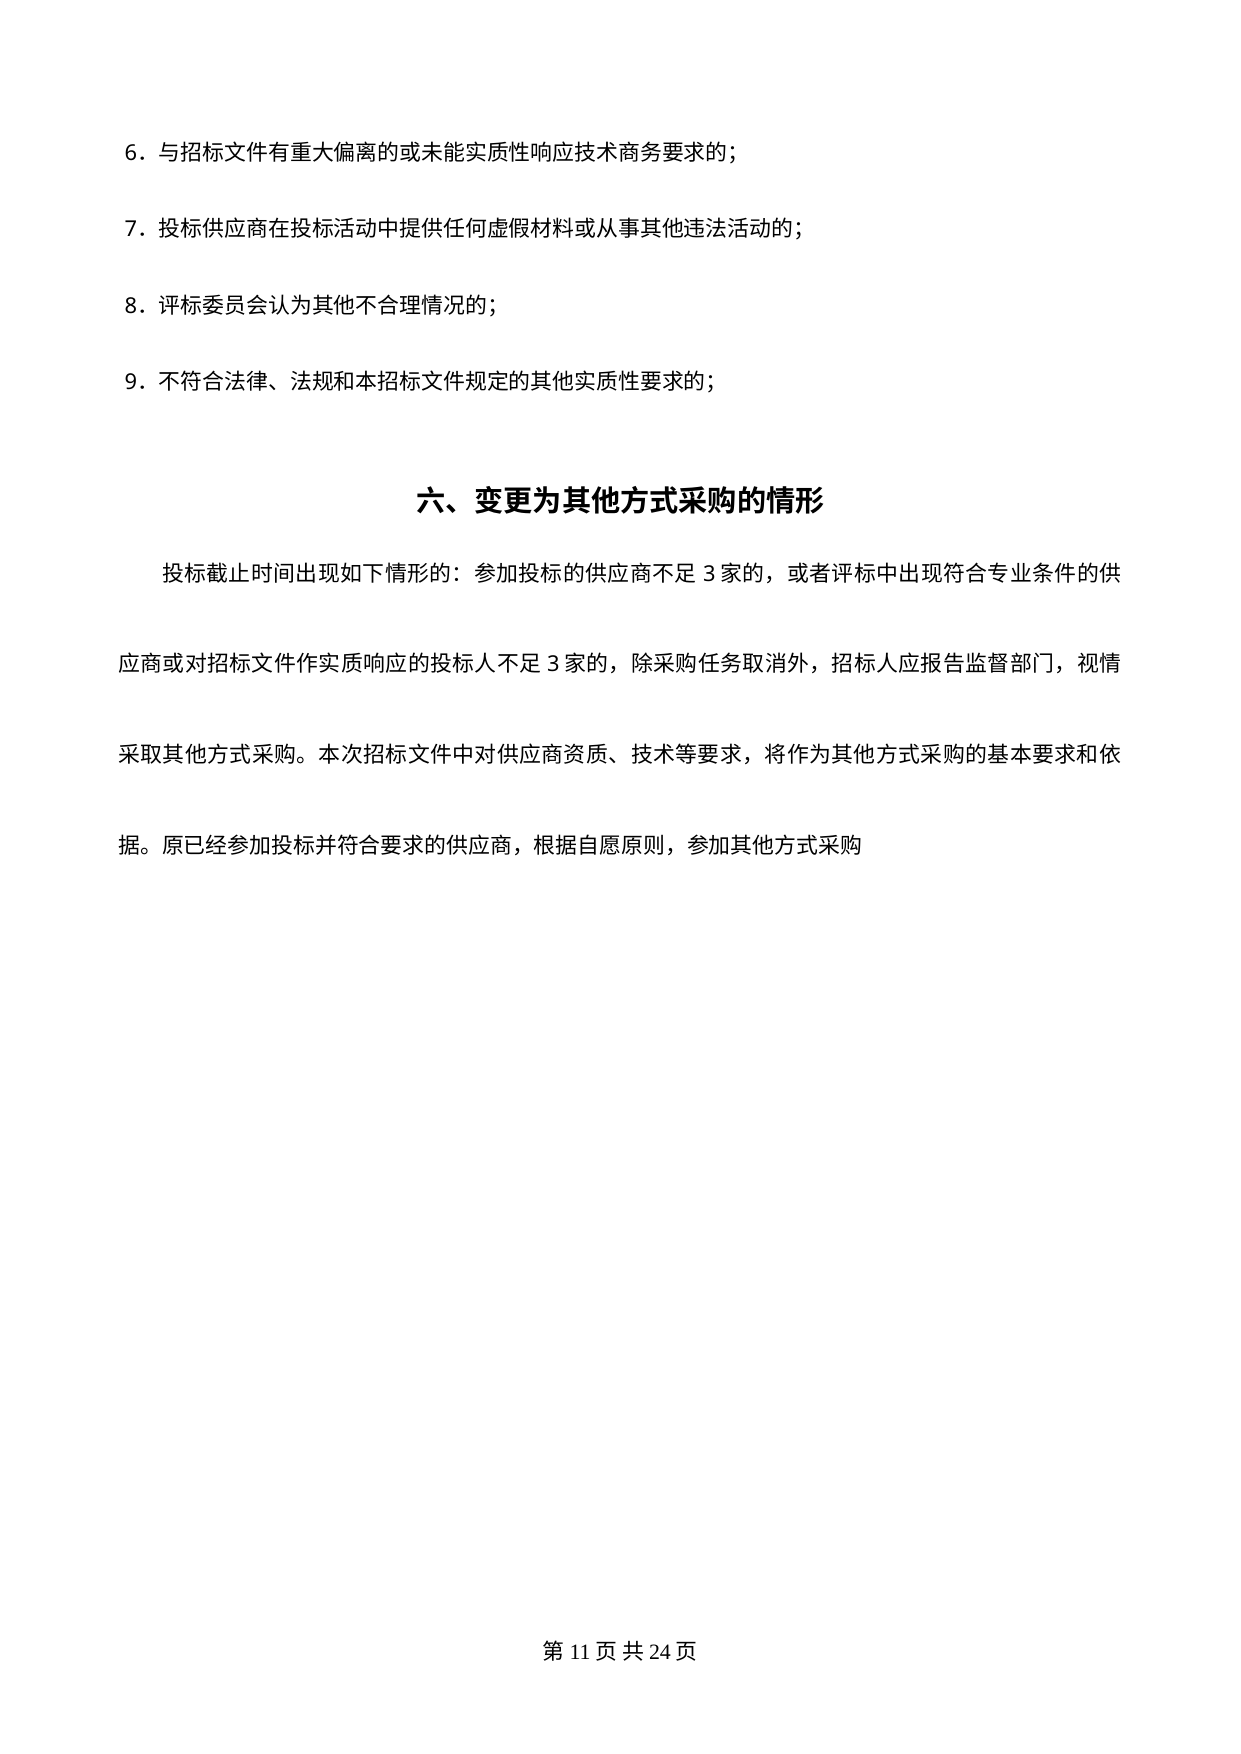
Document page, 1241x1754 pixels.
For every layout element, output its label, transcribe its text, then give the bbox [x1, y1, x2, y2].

text 6．与招标文件有重大偏离的或未能实质性响应技术商务要求的； [81, 121, 1122, 181]
text 7．投标供应商在投标活动中提供任何虚假材料或从事其他违法活动的； [81, 197, 1122, 258]
subtitle 六、变更为其他方式采购的情形 [118, 469, 1122, 529]
text 8．评标委员会认为其他不合理情况的； [81, 273, 1122, 334]
text 9．不符合法律、法规和本招标文件规定的其他实质性要求的； [81, 350, 1122, 410]
text 投标截止时间出现如下情形的：参加投标的供应商不足3家的，或者评标中出现符合专业条件的供应商或对招标文件作实质响应的投标人不足3家的，除采购任务取消外，招标人应报告监督部门，视情采取其他方式采购。本次招标文件中对供应商资质、技术等要求，将作为其他方式采购的基本要求和依据。原已经参加投标并符合要求的供应商，根据自愿原则，参加其他方式采购 [118, 542, 1122, 874]
